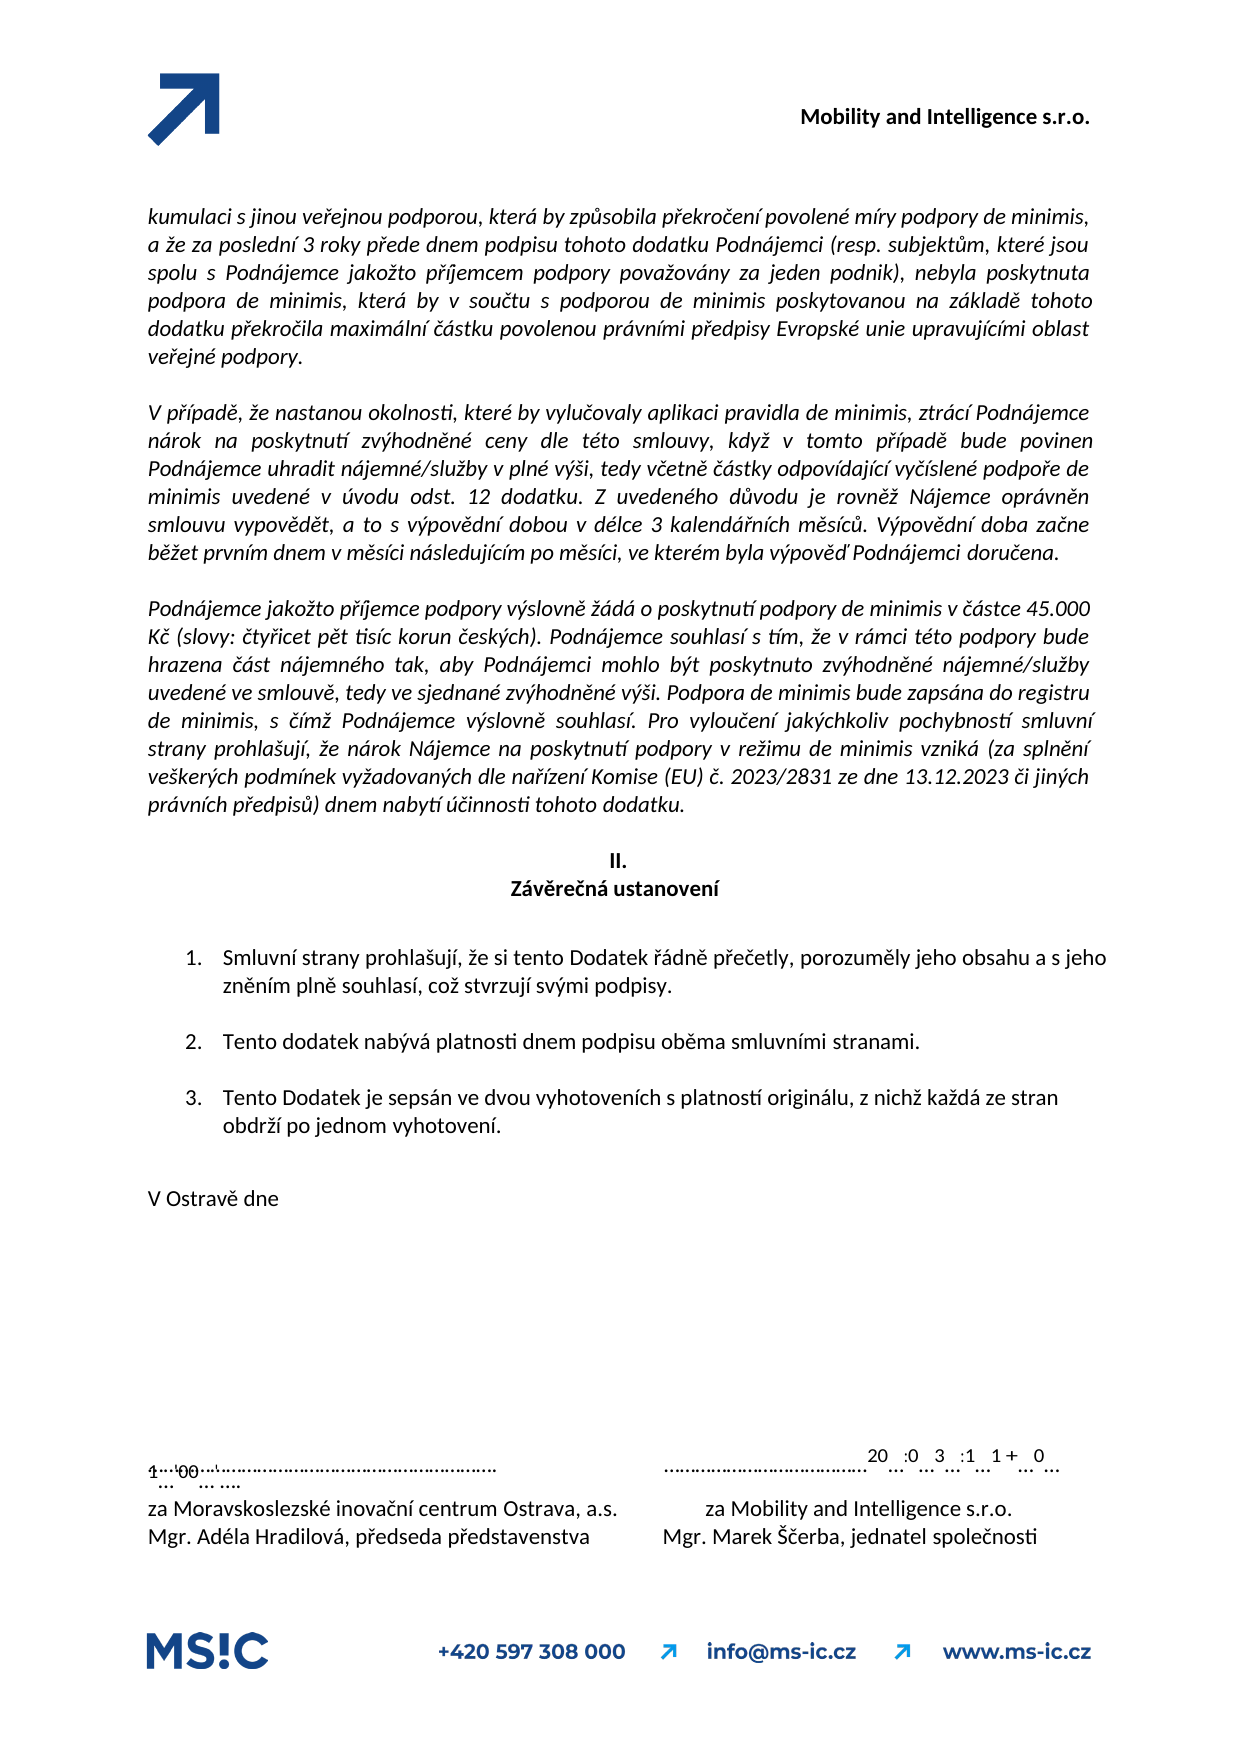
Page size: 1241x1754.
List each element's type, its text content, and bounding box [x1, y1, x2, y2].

list Tento dodatek nabývá platnosti dnem podpisu oběma smluvními stranami. [185, 1027, 1107, 1055]
text zněním plně souhlasí, což stvrzují svými podpisy. [223, 971, 1107, 999]
text kumulaci s jinou veřejnou podporou, která by způsobila překročení povolené míry podpory de minimis, a že za poslední 3 roky přede dnem podpisu tohoto dodatku Podnájemci (resp. subjektům, které jsou spolu s Podnájemce jakožto příjemcem podpory považovány za jeden podnik), nebyla poskytnuta podpora de minimis, která by v součtu s podporou de minimis poskytovanou na základě tohoto dodatku překročila maximální částku povolenou právními předpisy Evropské unie upravujícími oblast veřejné podpory. [148, 202, 1093, 370]
picture [146, 1632, 268, 1669]
text Závěrečná ustanovení [414, 874, 815, 902]
list Smluvní strany prohlašují, že si tento Dodatek řádně přečetly, porozuměly jeho obsahu a s jeho [185, 943, 1107, 971]
text za Moravskoslezské inovační centrum Ostrava, a.s. za Mobility and Intelligence s.r.o. Mgr. Adéla Hradilová, předseda představenstva Mgr. Marek Ščerba, jednatel společnosti [148, 1494, 1039, 1550]
text V případě, že nastanou okolnosti, které by vylučovaly aplikaci pravidla de minimis, ztrácí Podnájemce nárok na poskytnutí zvýhodněné ceny dle této smlouvy, když v tomto případě bude povinen Podnájemce uhradit nájemné/služby v plné výši, tedy včetně částky odpovídající vyčíslené podpoře de minimis uvedené v úvodu odst. 12 dodatku. Z uvedeného důvodu je rovněž Nájemce oprávněn smlouvu vypovědět, a to s výpovědní dobou v délce 3 kalendářních měsíců. Výpovědní doba začne běžet prvním dnem v měsíci následujícím po měsíci, ve kterém byla výpověď Podnájemci doručena. [148, 398, 1093, 566]
picture [147, 73, 220, 146]
text V Ostravě dne [148, 1184, 1107, 1212]
picture [439, 1642, 1091, 1663]
text …………………………………………………………. …………………………………20…:0…3…:1…1 +…0…1…'00…'…. [148, 1459, 1107, 1494]
text Podnájemce jakožto příjemce podpory výslovně žádá o poskytnutí podpory de minimis v částce 45.000 Kč (slovy: čtyřicet pět tisíc korun českých). Podnájemce souhlasí s tím, že v rámci této podpory bude hrazena část nájemného tak, aby Podnájemci mohlo být poskytnuto zvýhodněné nájemné/služby uvedené ve smlouvě, tedy ve sjednané zvýhodněné výši. Podpora de minimis bude zapsána do registru de minimis, s čímž Podnájemce výslovně souhlasí. Pro vyloučení jakýchkoliv pochybností smluvní strany prohlašují, že nárok Nájemce na poskytnutí podpory v režimu de minimis vzniká (za splnění veškerých podmínek vyžadovaných dle nařízení Komise (EU) č. 2023/2831 ze dne 13.12.2023 či jiných právních předpisů) dnem nabytí účinnosti tohoto dodatku. [148, 594, 1093, 818]
text II. [421, 847, 815, 874]
list Tento Dodatek je sepsán ve dvou vyhotoveních s platností originálu, z nichž každá ze stran obdrží po jednom vyhotovení. [185, 1083, 1093, 1139]
